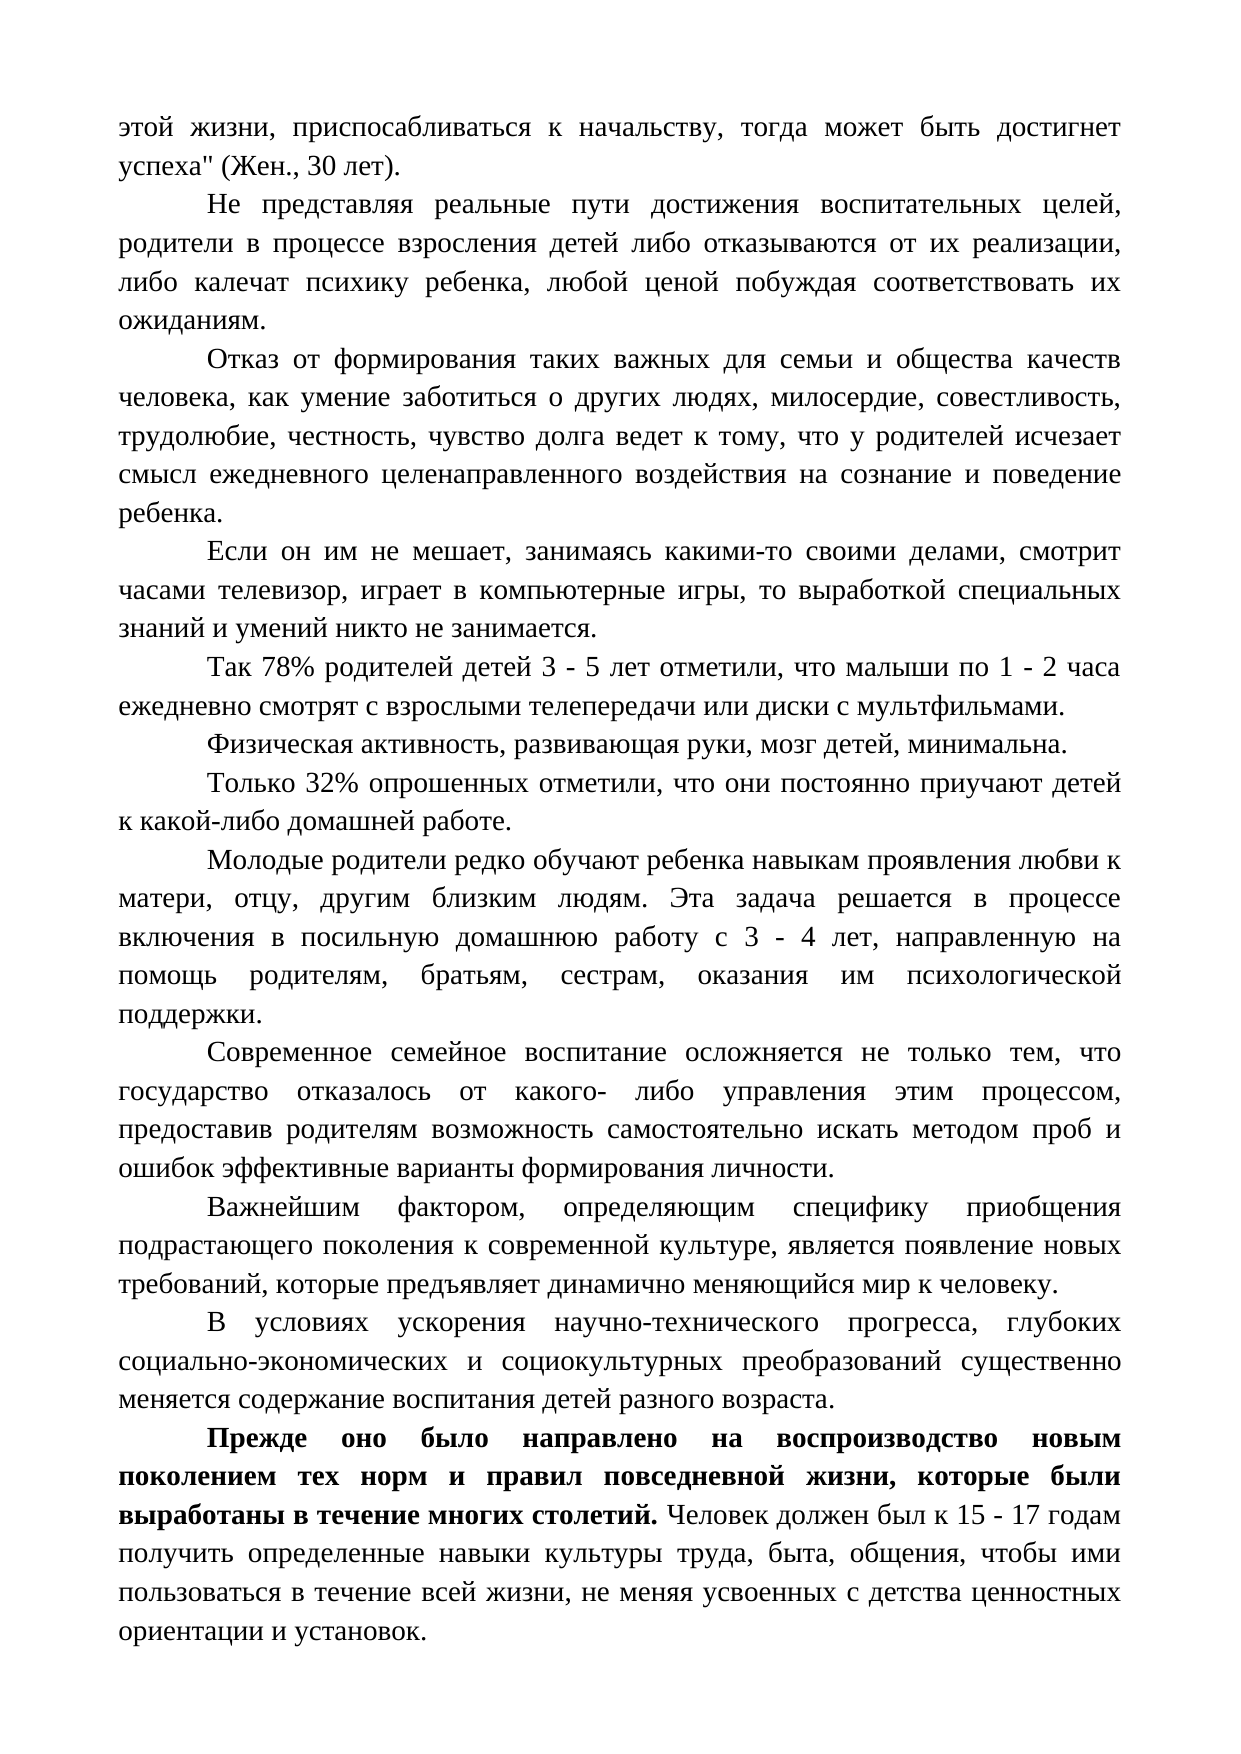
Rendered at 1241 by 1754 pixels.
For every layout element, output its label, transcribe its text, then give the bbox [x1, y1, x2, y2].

text Прежде оно было направлено на воспроизводство новым поколением тех норм и правил повседневной жизни, которые были выработаны в течение многих столетий. Человек должен был к 15 - 17 годам получить определенные навыки культуры труда, быта, общения, чтобы ими пользоваться в течение всей жизни, не меняя усвоенных с детства ценностных ориентации и установок. [118, 1420, 1122, 1646]
text Не представляя реальные пути достижения воспитательных целей, родители в процессе взросления детей либо отказываются от их реализации, либо калечат психику ребенка, любой ценой побуждая соответствовать их ожиданиям. [118, 187, 1122, 336]
text Отказ от формирования таких важных для семьи и общества качеств человека, как умение заботиться о других людях, милосердие, совестливость, трудолюбие, честность, чувство долга ведет к тому, что у родителей исчезает смысл ежедневного целенаправленного воздействия на сознание и поведение ребенка. [118, 341, 1122, 528]
text Молодые родители редко обучают ребенка навыкам проявления любви к матери, отцу, другим близким людям. Эта задача решается в процессе включения в посильную домашнюю работу с 3 - 4 лет, направленную на помощь родителям, братьям, сестрам, оказания им психологической поддержки. [118, 842, 1122, 1029]
text Если он им не мешает, занимаясь какими-то своими делами, смотрит часами телевизор, играет в компьютерные игры, то выработкой специальных знаний и умений никто не занимается. [118, 533, 1122, 644]
text Важнейшим фактором, определяющим специфику приобщения подрастающего поколения к современной культуре, является появление новых требований, которые предъявляет динамично меняющийся мир к человеку. [118, 1189, 1122, 1299]
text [118, 109, 1122, 182]
text В условиях ускорения научно-технического прогресса, глубоких социально-экономических и социокультурных преобразований существенно меняется содержание воспитания детей разного возраста. [118, 1304, 1122, 1415]
text Так 78% родителей детей 3 - 5 лет отметили, что малыши по 1 - 2 часа ежедневно смотрят с взрослыми телепередачи или диски с мультфильмами. [118, 649, 1122, 721]
text Современное семейное воспитание осложняется не только тем, что государство отказалось от какого- либо управления этим процессом, предоставив родителям возможность самостоятельно искать методом проб и ошибок эффективные варианты формирования личности. [118, 1034, 1122, 1184]
text Только 32% опрошенных отметили, что они постоянно приучают детей к какой-либо домашней работе. [118, 765, 1122, 837]
text Физическая активность, развивающая руки, мозг детей, минимальна. [118, 726, 1122, 760]
